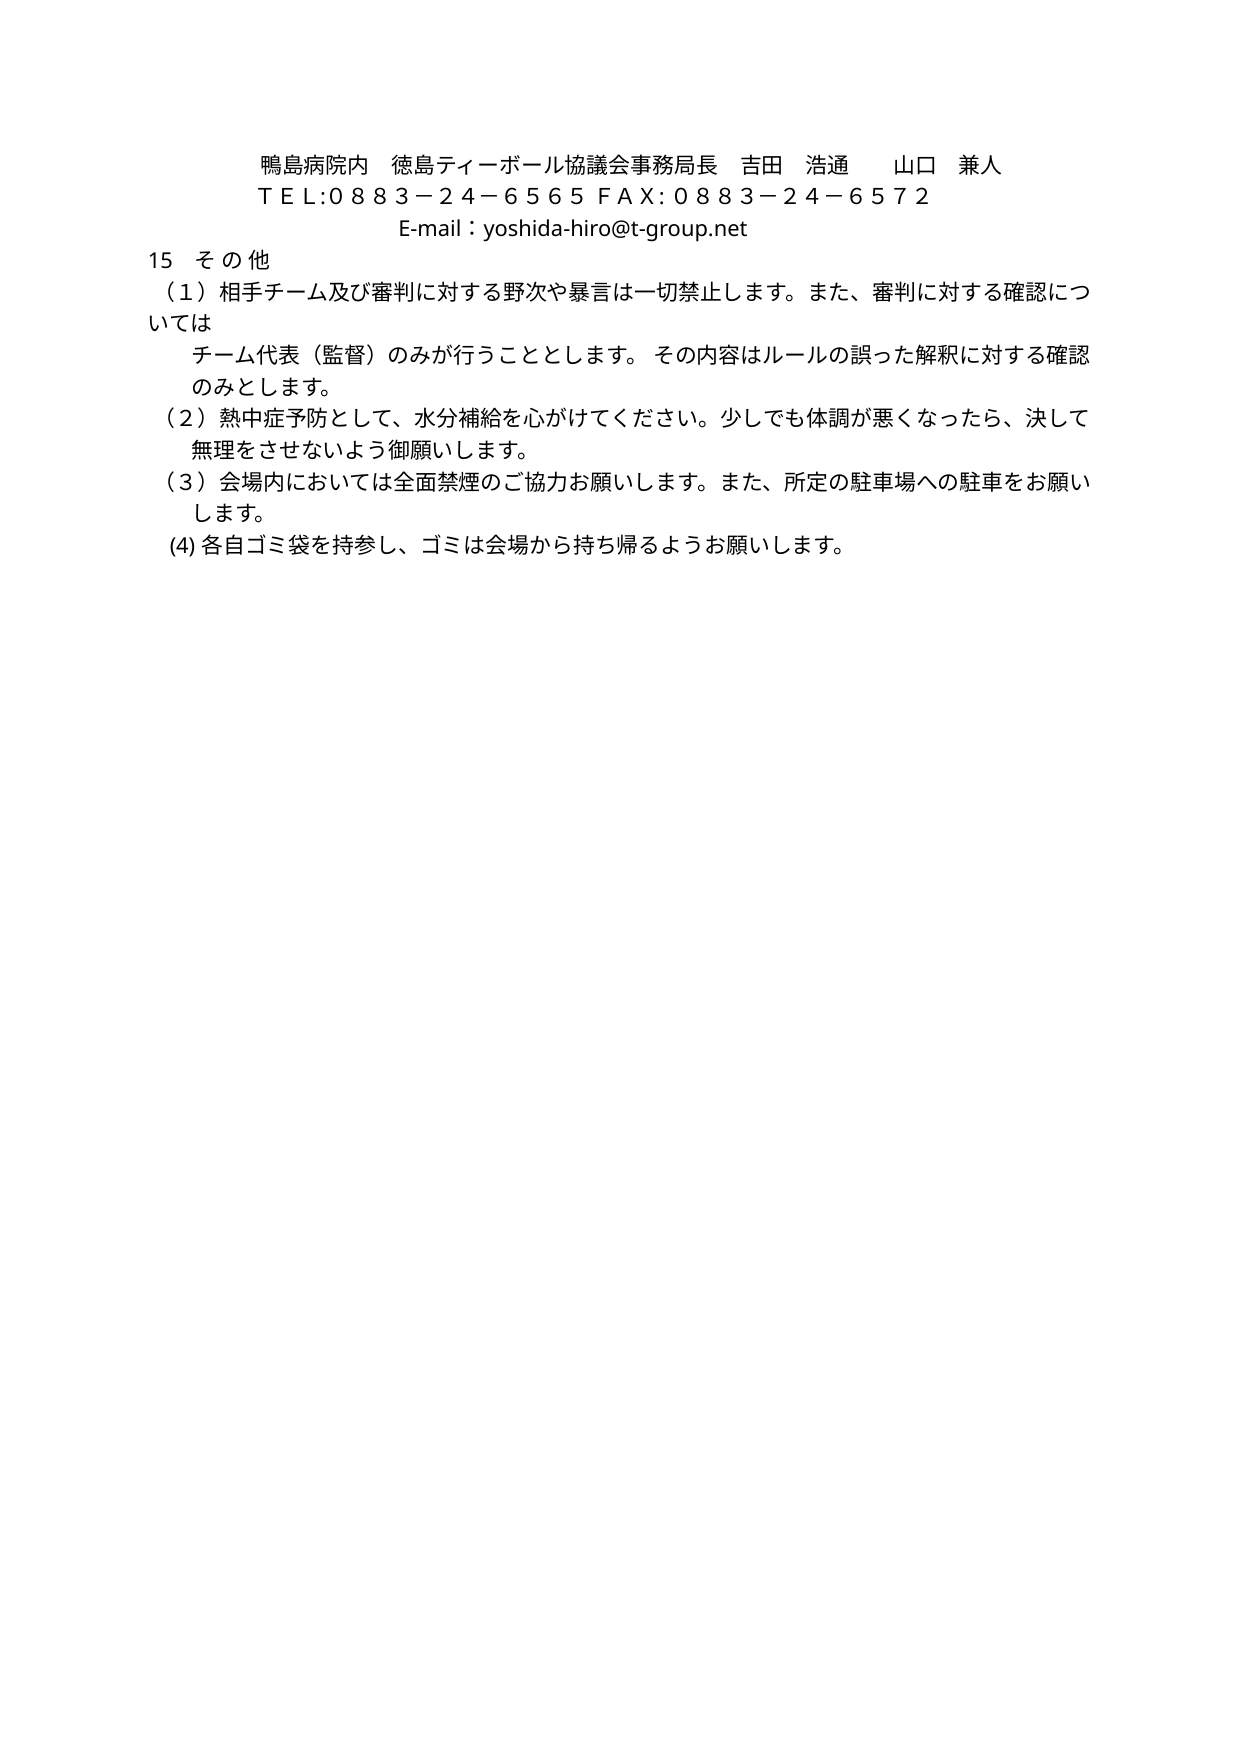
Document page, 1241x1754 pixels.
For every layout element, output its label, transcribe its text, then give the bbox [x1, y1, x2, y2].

text E-mail：yoshida-hiro@t-group.net [148, 211, 1092, 243]
text チーム代表（監督）のみが行うこととします。 その内容はルールの誤った解釈に対する確認のみとします。 [191, 338, 1092, 401]
text （１）相手チーム及び審判に対する野次や暴言は一切禁止します。また、審判に対する確認については [148, 275, 1092, 338]
text (4) 各自ゴミ袋を持参し、ゴミは会場から持ち帰るようお願いします。 [148, 528, 1092, 560]
text （３）会場内においては全面禁煙のご協力お願いします。また、所定の駐車場への駐車をお願いします。 [148, 465, 1092, 528]
text 15 そ の 他 [148, 243, 1092, 275]
text ＴＥＬ:０８８３－２４－６５６５ ＦＡＸ: ０８８３－２４－６５７２ [148, 179, 1092, 211]
text （２）熱中症予防として、水分補給を心がけてください。少しでも体調が悪くなったら、決して無理をさせないよう御願いします。 [148, 401, 1092, 465]
text 鴨島病院内 徳島ティーボール協議会事務局長 吉田 浩通 山口 兼人 [148, 148, 1092, 179]
